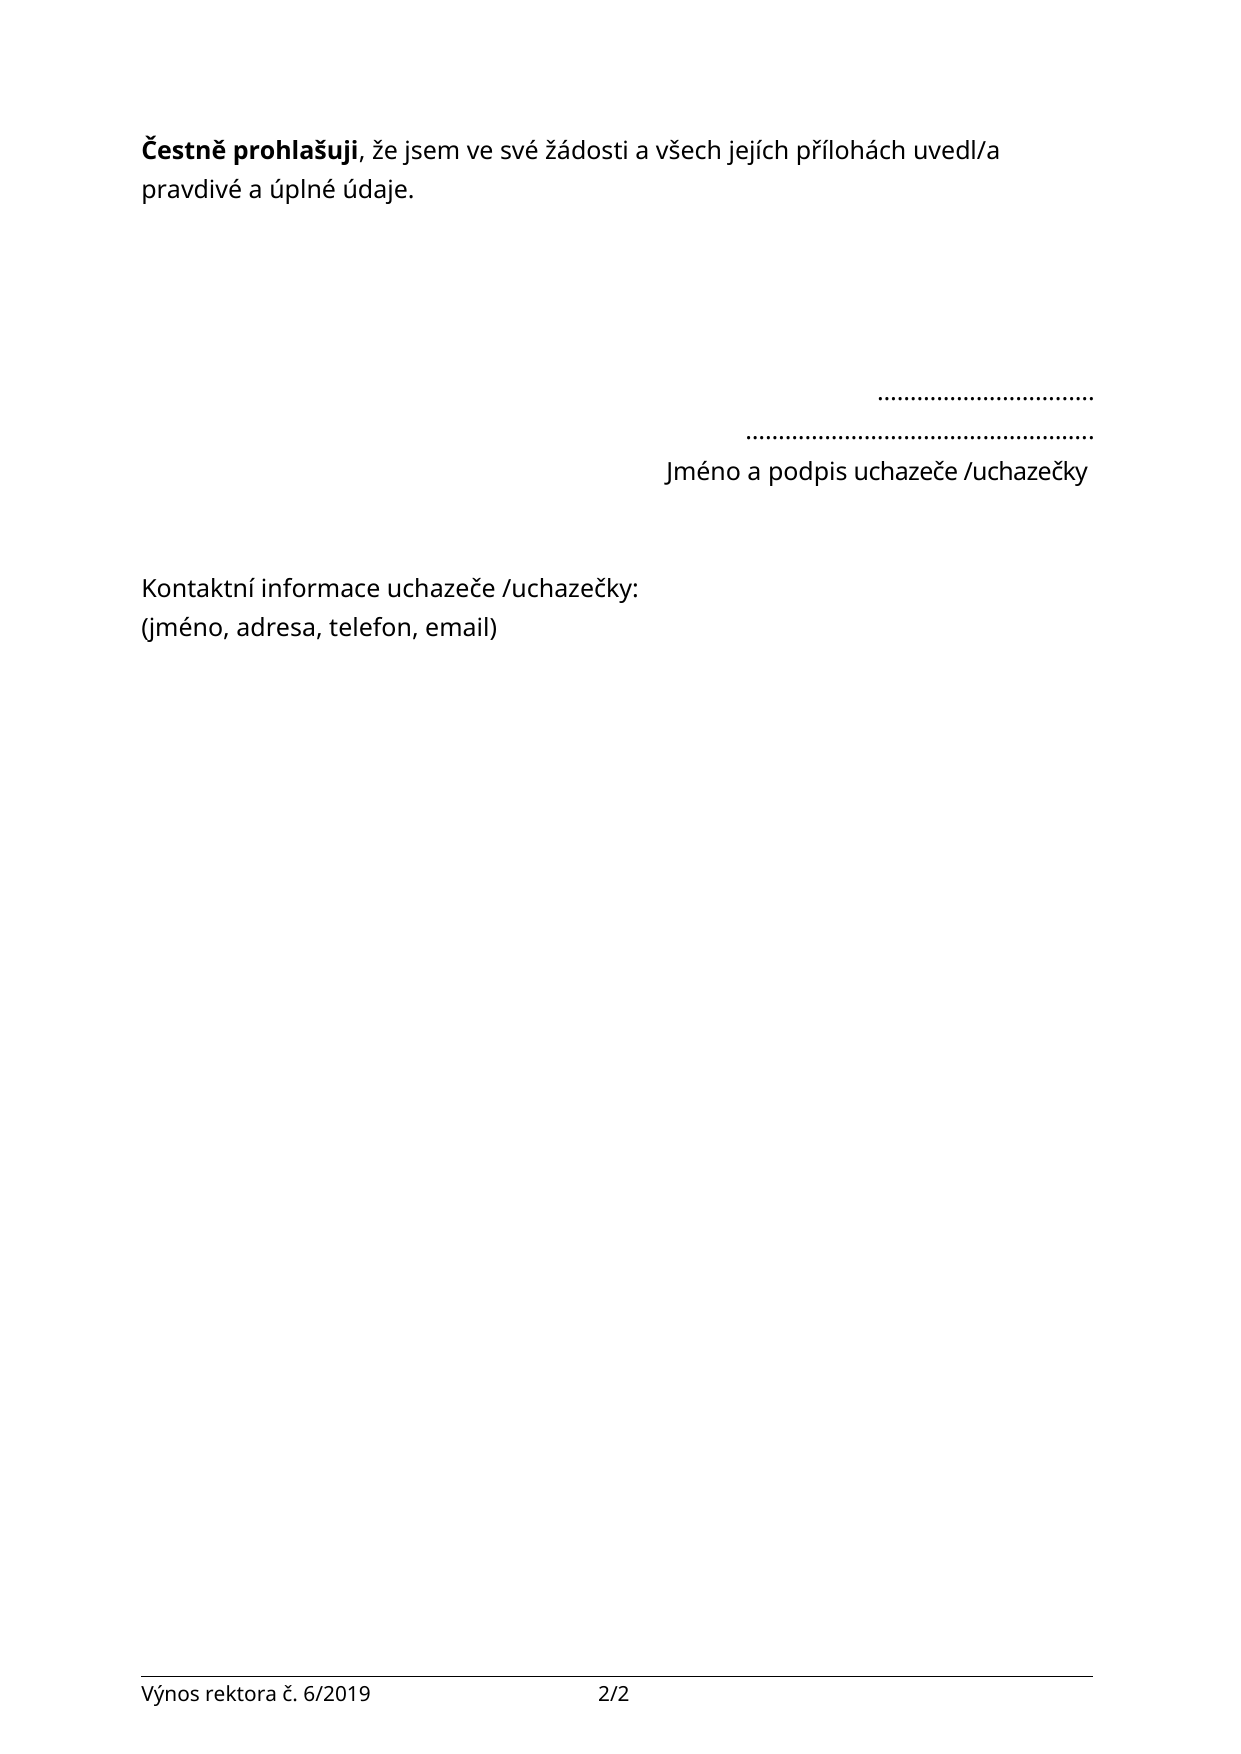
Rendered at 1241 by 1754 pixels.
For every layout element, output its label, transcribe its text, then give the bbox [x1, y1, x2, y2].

text Kontaktní informace uchazeče /uchazečky: [141, 571, 1093, 605]
text Jméno a podpis uchazeče /uchazečky [153, 453, 1095, 487]
text Čestně prohlašuji, že jsem ve své žádosti a všech jejích přílohách uvedl/a pravdivé a úplné údaje. [141, 133, 1095, 206]
text (jméno, adresa, telefon, email) [141, 610, 1093, 644]
text ………………………..….…………………………………………….. [141, 374, 1095, 447]
